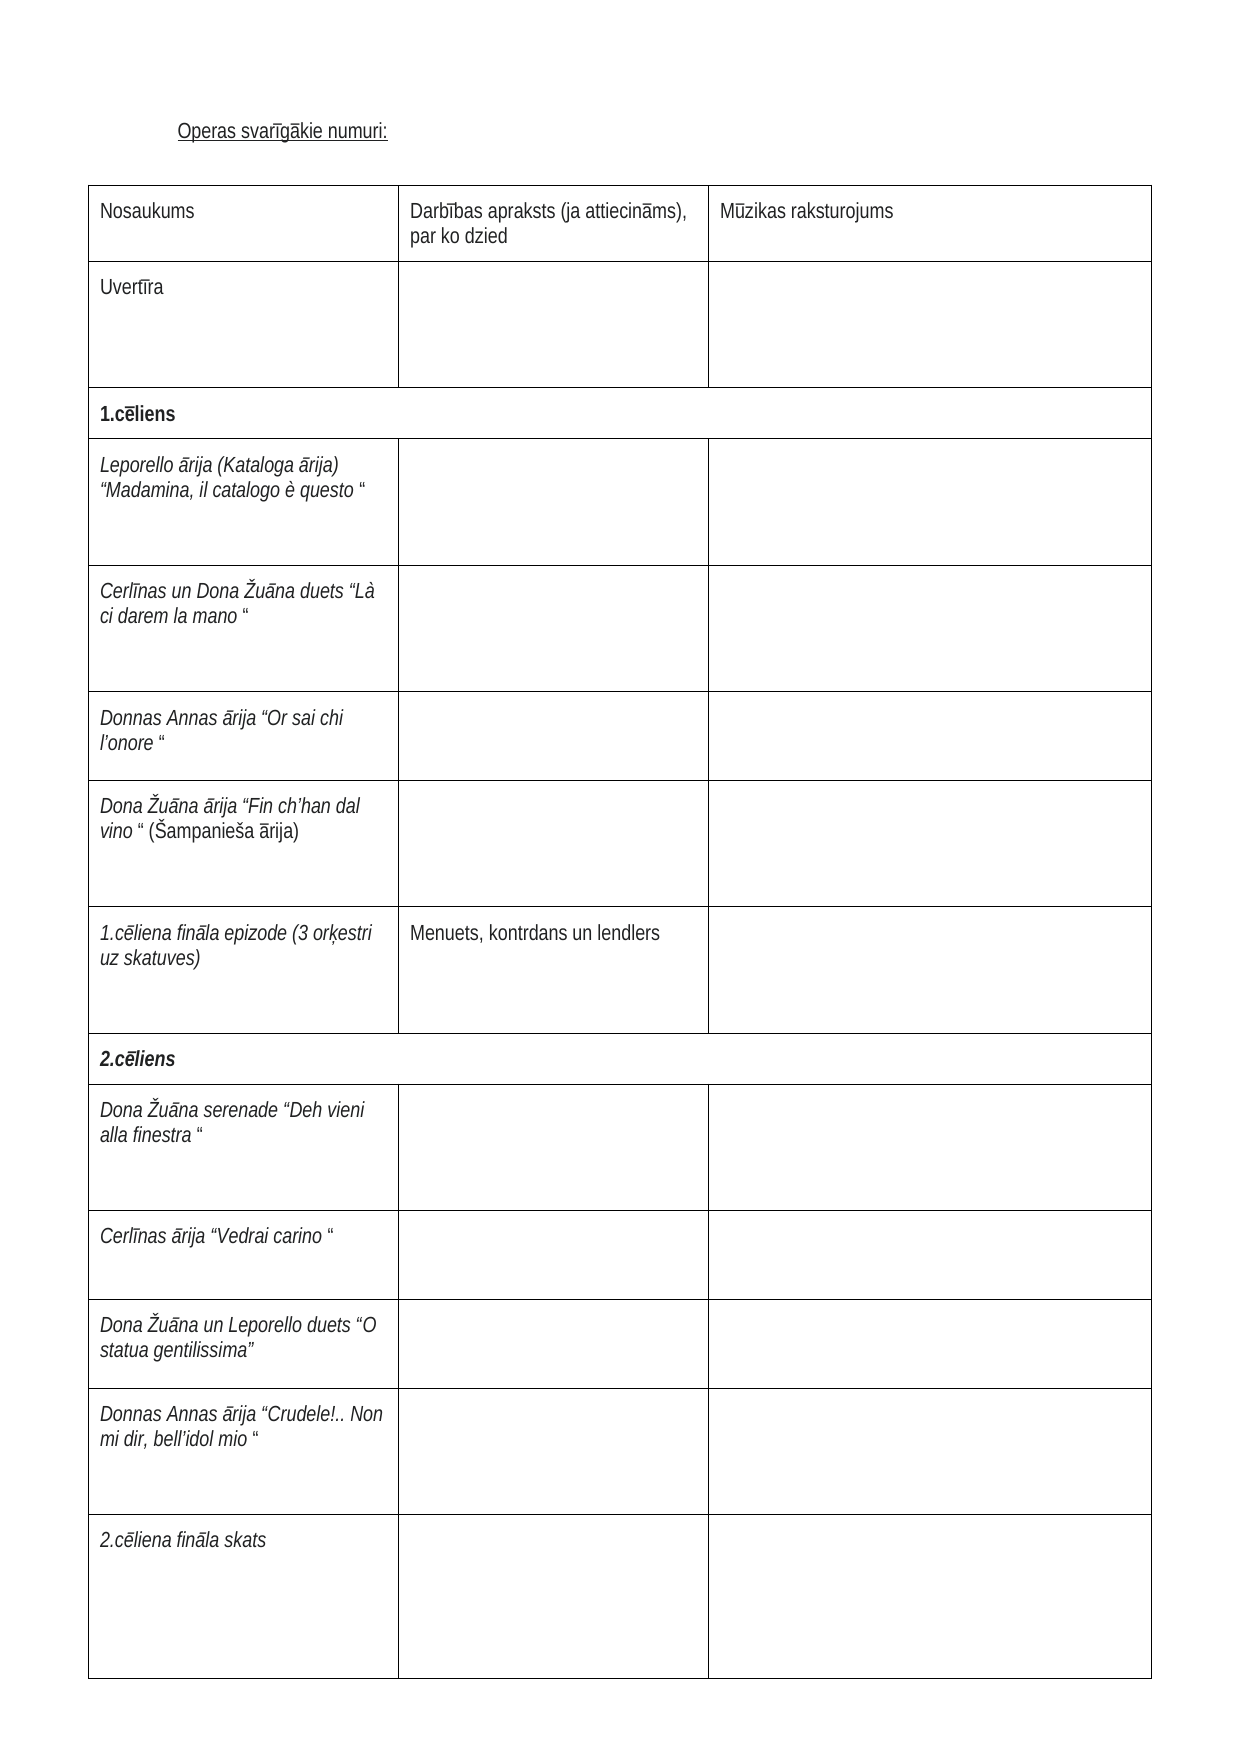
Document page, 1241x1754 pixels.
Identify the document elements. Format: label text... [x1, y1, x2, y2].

text Operas svarīgākie numuri: [177, 118, 1122, 172]
table_cell [709, 439, 1151, 564]
table_header Darbības apraksts (ja attiecināms), par ko dzied [399, 186, 708, 261]
table_cell [709, 1300, 1151, 1387]
table_cell Cerlīnas un Dona Žuāna duets “Là ci darem la mano “ [89, 566, 398, 691]
table_cell [399, 1515, 708, 1678]
table_cell 2.cēliena fināla skats [89, 1515, 398, 1678]
table_cell [709, 262, 1151, 387]
table_cell Leporello ārija (Kataloga ārija) “Madamina, il catalogo è questo “ [89, 439, 398, 564]
table_cell 2.cēliens [89, 1034, 1151, 1083]
table_cell Dona Žuāna ārija “Fin ch’han dal vino “ (Šampanieša ārija) [89, 781, 398, 906]
table_cell Cerlīnas ārija “Vedrai carino “ [89, 1211, 398, 1299]
table_cell [399, 1085, 708, 1210]
table_cell 1.cēliens [89, 388, 1151, 438]
table_cell [399, 566, 708, 691]
table_cell [709, 1389, 1151, 1514]
table_cell Menuets, kontrdans un lendlers [399, 907, 708, 1032]
table_cell Donnas Annas ārija “Crudele!.. Non mi dir, bell’idol mio “ [89, 1389, 398, 1514]
table_header Nosaukums [89, 186, 398, 261]
table_cell Dona Žuāna un Leporello duets “O statua gentilissima” [89, 1300, 398, 1387]
table_cell Dona Žuāna serenade “Deh vieni alla finestra “ [89, 1085, 398, 1210]
table_cell [709, 1515, 1151, 1678]
table_cell [709, 1085, 1151, 1210]
table_cell [399, 1300, 708, 1387]
table_cell [399, 439, 708, 564]
table_cell [709, 692, 1151, 780]
table_cell [709, 781, 1151, 906]
table_cell [709, 566, 1151, 691]
table_cell [709, 1211, 1151, 1299]
table_cell 1.cēliena fināla epizode (3 orķestri uz skatuves) [89, 907, 398, 1032]
table_cell [399, 262, 708, 387]
table_cell [399, 1389, 708, 1514]
table_cell [709, 907, 1151, 1032]
table_cell [399, 1211, 708, 1299]
table_cell [399, 781, 708, 906]
table_cell Donnas Annas ārija “Or sai chi l’onore “ [89, 692, 398, 780]
table_cell [399, 692, 708, 780]
table_header Mūzikas raksturojums [709, 186, 1151, 261]
table_cell Uvertīra [89, 262, 398, 387]
